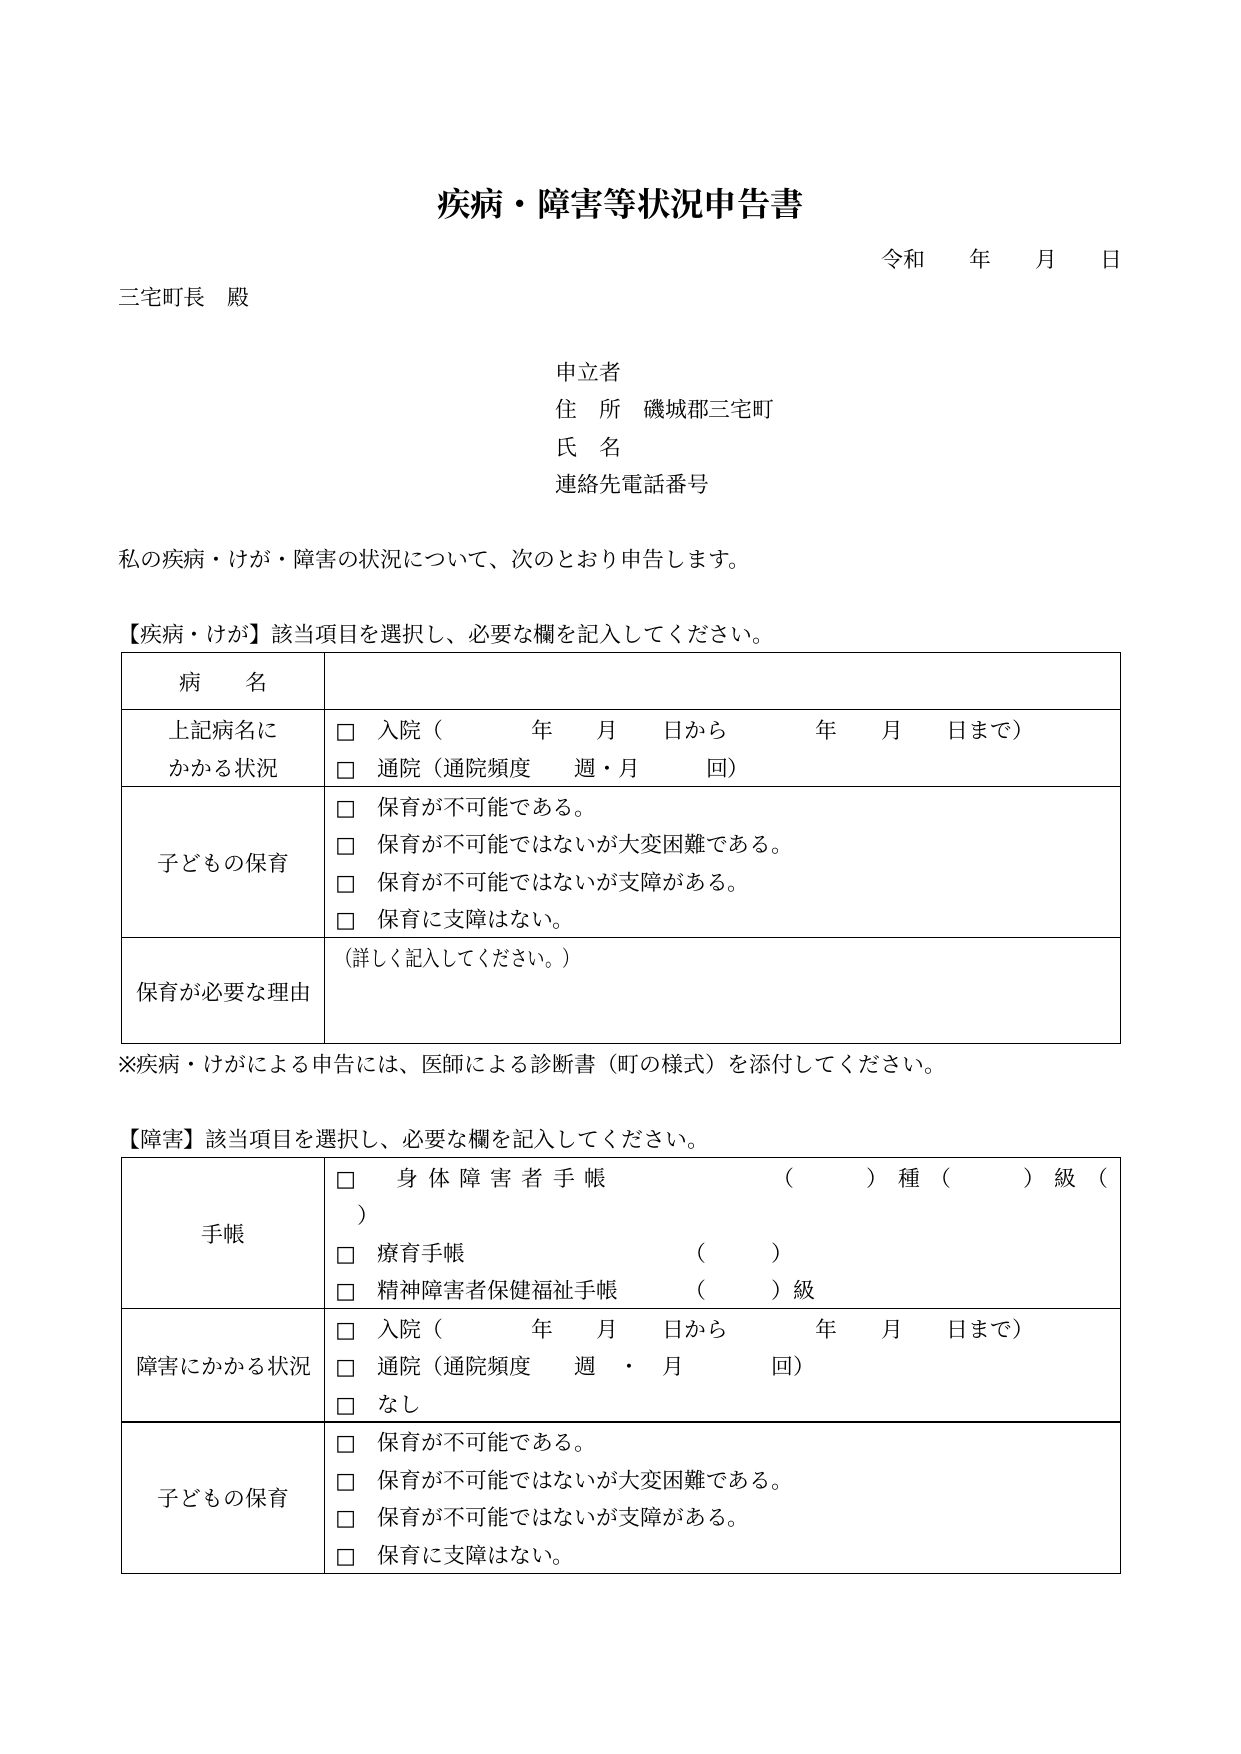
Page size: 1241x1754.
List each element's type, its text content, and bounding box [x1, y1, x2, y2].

table_cell □ 保育が不可能である。 □ 保育が不可能ではないが大変困難である。 □ 保育が不可能ではないが支障がある。 □ 保育に支障はない。 [325, 1423, 1120, 1572]
table_cell 上記病名に かかる状況 [122, 710, 324, 786]
text 申立者 [118, 352, 1122, 389]
text 氏 名 [118, 427, 1122, 464]
text 住 所 磯城郡三宅町 [118, 389, 1122, 427]
text ※疾病・けがによる申告には、医師による診断書（町の様式）を添付してください。 [118, 1044, 1122, 1082]
table_cell （詳しく記入してください。） [325, 938, 1120, 1043]
text 三宅町長 殿 [118, 277, 1122, 314]
table_header 手帳 [122, 1158, 324, 1308]
table_cell □ 保育が不可能である。 □ 保育が不可能ではないが大変困難である。 □ 保育が不可能ではないが支障がある。 □ 保育に支障はない。 [325, 787, 1120, 937]
table_cell 子どもの保育 [122, 1423, 324, 1572]
table_header □ 身体障害者手帳 （ ）種（ ）級（ ） □ 療育手帳 （ ） □ 精神障害者保健福祉手帳 （ ）級 [325, 1158, 1120, 1308]
table_cell □ 入院（ 年 月 日から 年 月 日まで） □ 通院（通院頻度 週・月 回） [325, 710, 1120, 786]
text 令和 年 月 日 [118, 239, 1122, 277]
table_cell □ 入院（ 年 月 日から 年 月 日まで） □ 通院（通院頻度 週 ・ 月 回） □ なし [325, 1309, 1120, 1421]
text 連絡先電話番号 [118, 464, 1122, 502]
table_cell 保育が必要な理由 [122, 938, 324, 1043]
text 私の疾病・けが・障害の状況について、次のとおり申告します。 [118, 539, 1122, 577]
table_cell 子どもの保育 [122, 787, 324, 937]
table_header 病 名 [122, 653, 324, 709]
text 【障害】該当項目を選択し、必要な欄を記入してください。 [118, 1119, 1122, 1157]
text 疾病・障害等状況申告書 [118, 164, 1122, 239]
table_cell 障害にかかる状況 [122, 1309, 324, 1421]
table_header [325, 653, 1120, 709]
text 【疾病・けが】該当項目を選択し、必要な欄を記入してください。 [118, 614, 1122, 652]
